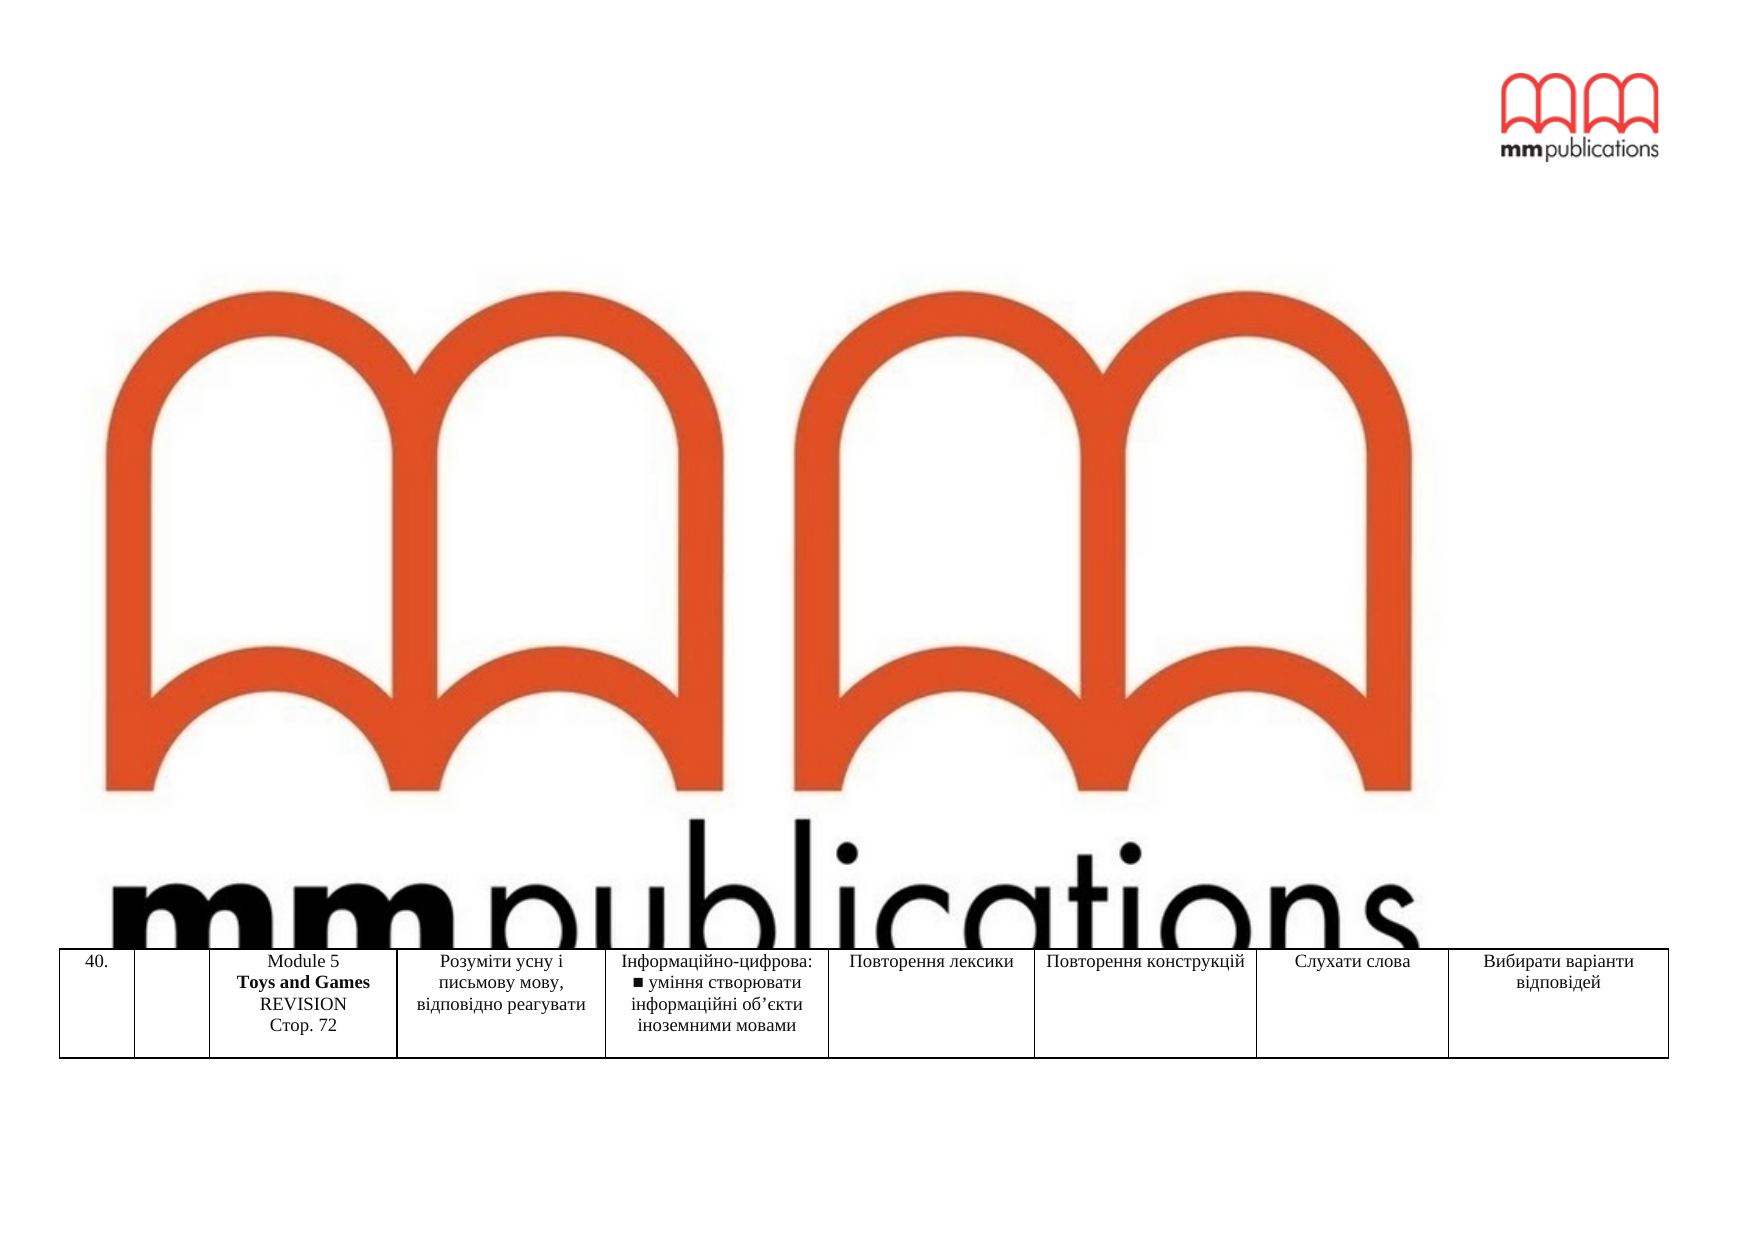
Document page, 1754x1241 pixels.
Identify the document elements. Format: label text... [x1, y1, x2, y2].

table_cell Module 5 Toys and Games REVISION Стор. 72 [210, 950, 396, 1057]
picture [59, 161, 1467, 948]
table_cell Повторення конструкцій [1035, 950, 1256, 1057]
table_cell Повторення лексики [829, 950, 1034, 1057]
table_cell Слухати слова [1257, 950, 1448, 1057]
table_cell Розуміти усну і письмову мову, відповідно реагувати [398, 950, 605, 1057]
table_cell [135, 950, 209, 1057]
picture [1501, 73, 1659, 162]
table_cell 40. [60, 950, 134, 1057]
table_cell Інформаційно-цифрова: ■ уміння створювати інформаційні об’єкти іноземними мовами [606, 950, 828, 1057]
table_cell Вибирати варіанти відповідей [1449, 950, 1668, 1057]
